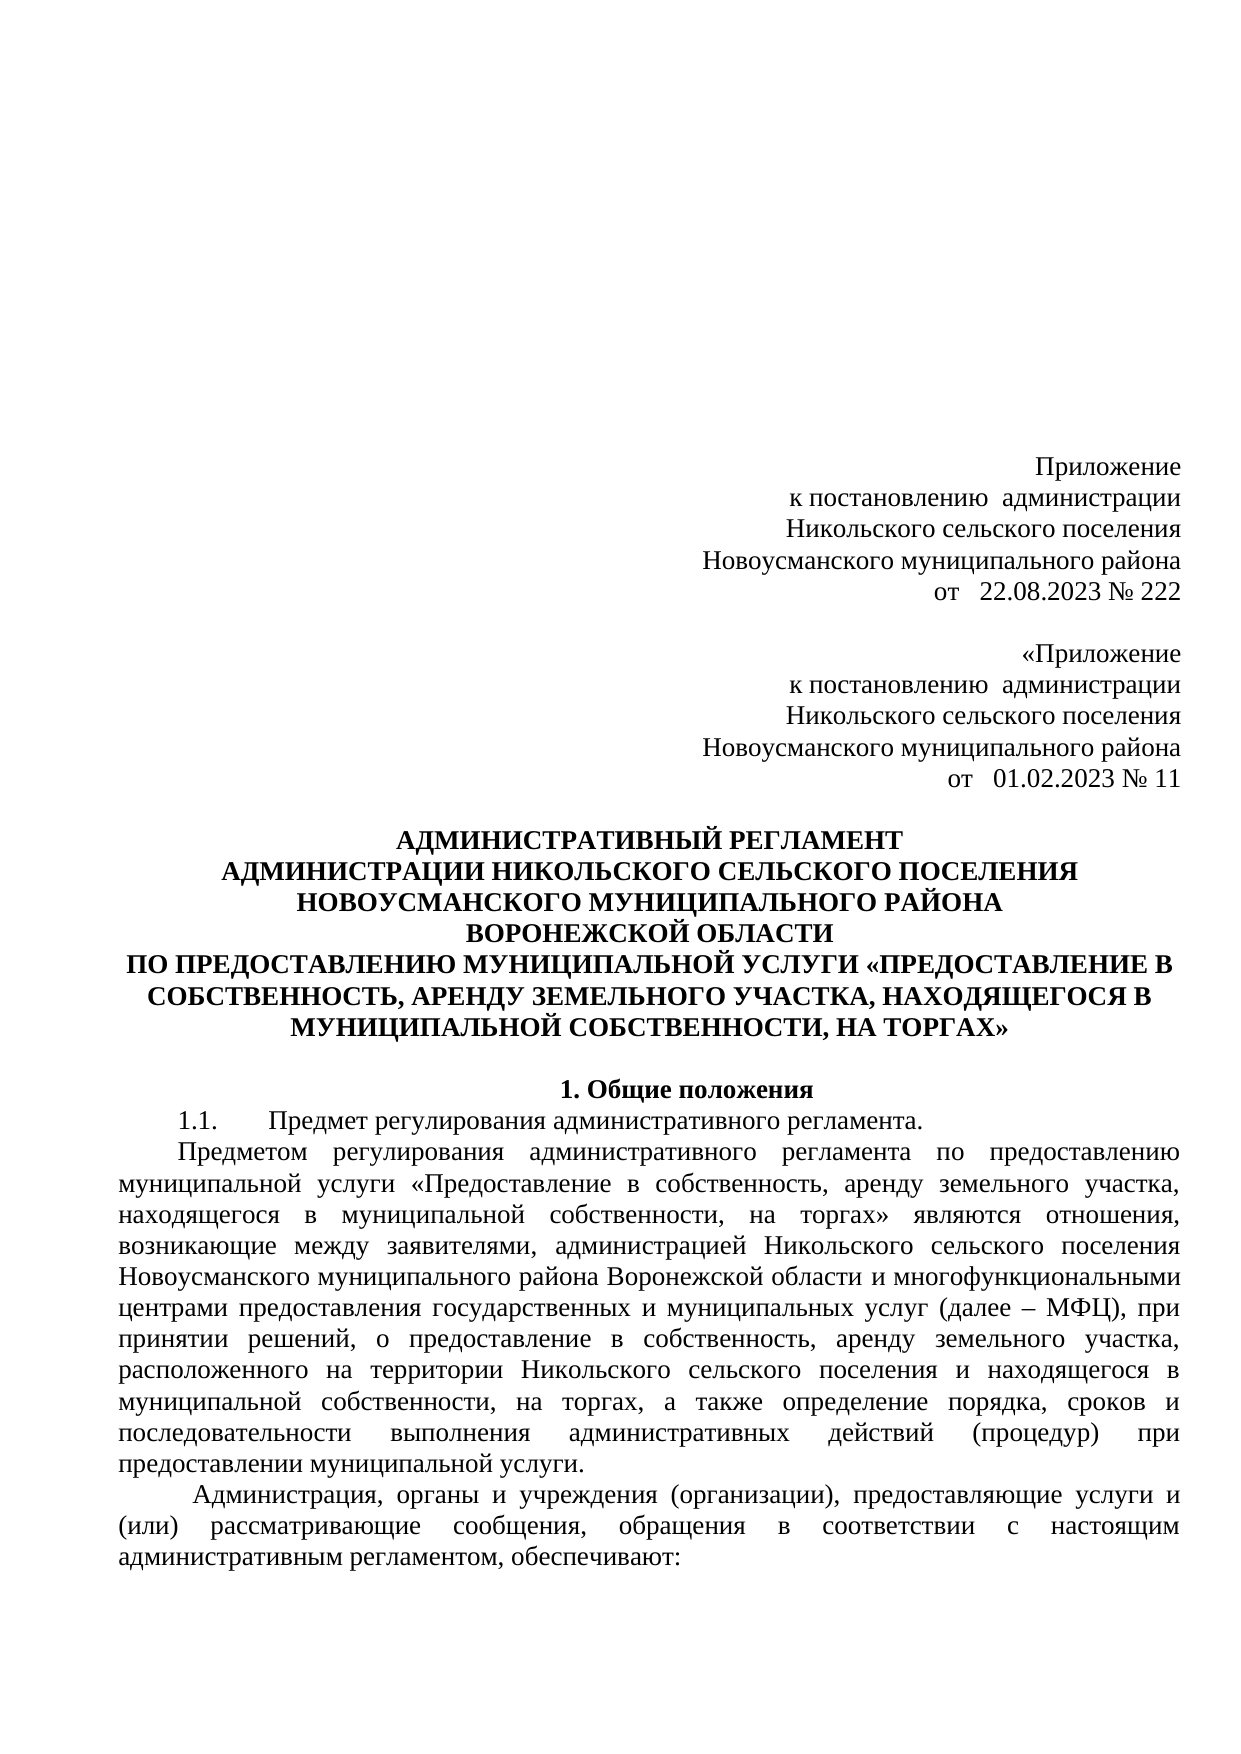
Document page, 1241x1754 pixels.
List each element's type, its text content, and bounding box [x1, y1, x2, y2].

text Никольского сельского поселения [118, 513, 1181, 544]
text Новоусманского муниципального района [118, 544, 1181, 575]
text ВОРОНЕЖСКОЙ ОБЛАСТИ [118, 917, 1181, 949]
title АДМИНИСТРАТИВНЫЙ РЕГЛАМЕНТ [118, 824, 1181, 855]
text от 22.08.2023 № 222 [118, 575, 1181, 606]
text Новоусманского муниципального района [118, 731, 1181, 762]
title ПО ПРЕДОСТАВЛЕНИЮ МУНИЦИПАЛЬНОЙ УСЛУГИ «ПРЕДОСТАВЛЕНИЕ В СОБСТВЕННОСТЬ, АРЕНДУ ЗЕМЕЛЬНОГО УЧАСТКА, НАХОДЯЩЕГОСЯ В МУНИЦИПАЛЬНОЙ СОБСТВЕННОСТИ, НА ТОРГАХ» [118, 949, 1181, 1042]
text Приложение [118, 450, 1181, 481]
list Предмет регулирования административного регламента. [118, 1104, 1181, 1136]
text «Приложение [118, 637, 1181, 668]
text Администрация, органы и учреждения (организации), предоставляющие услуги и (или) рассматривающие сообщения, обращения в соответствии с настоящим административным регламентом, обеспечивают: [118, 1478, 1181, 1572]
text АДМИНИСТРАЦИИ НИКОЛЬСКОГО СЕЛЬСКОГО ПОСЕЛЕНИЯ НОВОУСМАНСКОГО МУНИЦИПАЛЬНОГО РАЙОНА [118, 855, 1181, 917]
text Никольского сельского поселения [118, 699, 1181, 731]
text к постановлению администрации [118, 481, 1181, 513]
text к постановлению администрации [118, 668, 1181, 699]
text Предметом регулирования административного регламента по предоставлению муниципальной услуги «Предоставление в собственность, аренду земельного участка, находящегося в муниципальной собственности, на торгах» являются отношения, возникающие между заявителями, администрацией Никольского сельского поселения Новоусманского муниципального района Воронежской области и многофункциональными центрами предоставления государственных и муниципальных услуг (далее – МФЦ), при принятии решений, о предоставление в собственность, аренду земельного участка, расположенного на территории Никольского сельского поселения и находящегося в муниципальной собственности, на торгах, а также определение порядка, сроков и последовательности выполнения административных действий (процедур) при предоставлении муниципальной услуги. [118, 1136, 1181, 1478]
text от 01.02.2023 № 11 [118, 762, 1181, 793]
text 1. Общие положения [118, 1073, 1181, 1104]
